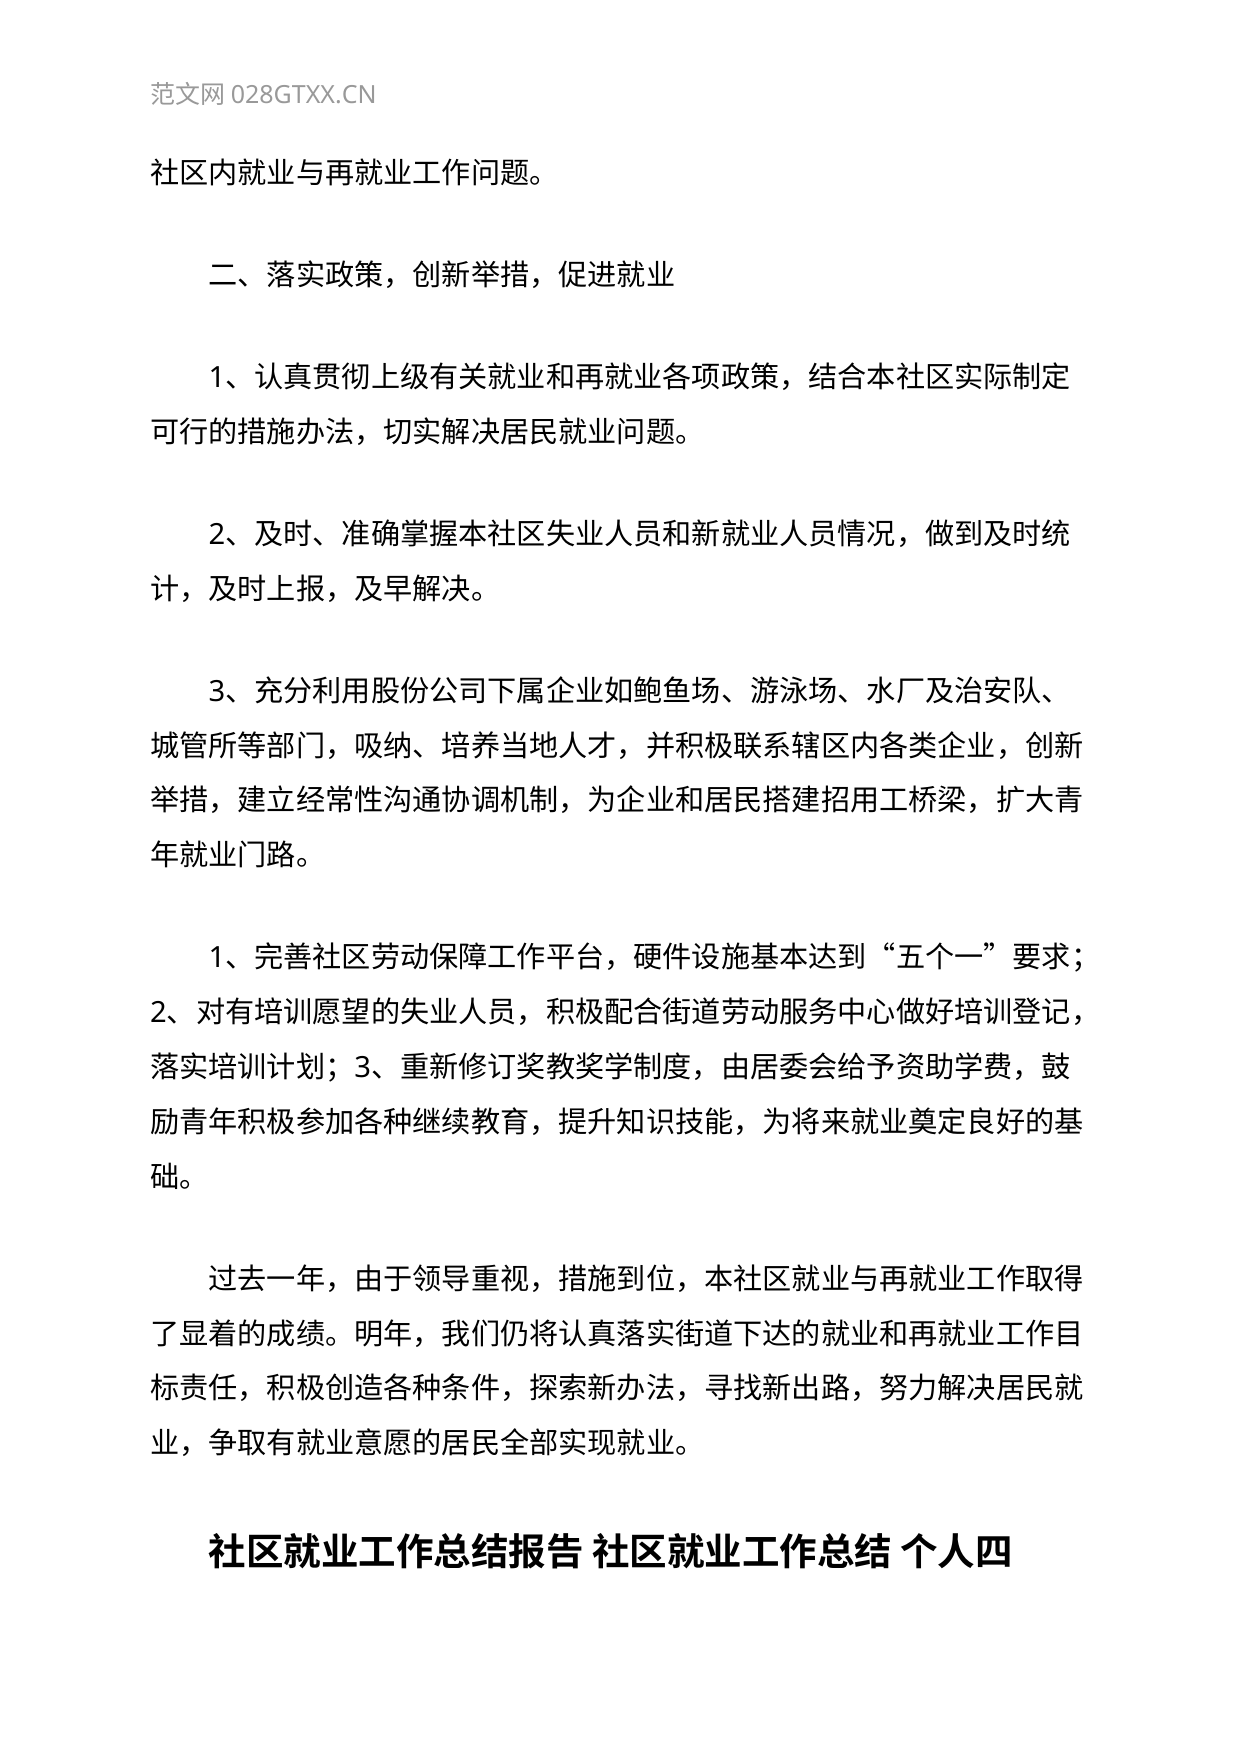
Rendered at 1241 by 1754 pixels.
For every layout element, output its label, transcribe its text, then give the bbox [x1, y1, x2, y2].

text 二、落实政策，创新举措，促进就业 [150, 252, 1090, 294]
text 社区就业工作总结报告 社区就业工作总结 个人四 [150, 1522, 1090, 1576]
text 3、充分利用股份公司下属企业如鲍鱼场、游泳场、水厂及治安队、城管所等部门，吸纳、培养当地人才，并积极联系辖区内各类企业，创新举措，建立经常性沟通协调机制，为企业和居民搭建招用工桥梁，扩大青年就业门路。 [150, 667, 1090, 874]
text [150, 150, 1090, 192]
text 2、及时、准确掌握本社区失业人员和新就业人员情况，做到及时统计，及时上报，及早解决。 [150, 510, 1090, 608]
text 过去一年，由于领导重视，措施到位，本社区就业与再就业工作取得了显着的成绩。明年，我们仍将认真落实街道下达的就业和再就业工作目标责任，积极创造各种条件，探索新办法，寻找新出路，努力解决居民就业，争取有就业意愿的居民全部实现就业。 [150, 1255, 1090, 1462]
text 1、认真贯彻上级有关就业和再就业各项政策，结合本社区实际制定可行的措施办法，切实解决居民就业问题。 [150, 353, 1090, 451]
text 1、完善社区劳动保障工作平台，硬件设施基本达到“五个一”要求；2、对有培训愿望的失业人员，积极配合街道劳动服务中心做好培训登记，落实培训计划；3、重新修订奖教奖学制度，由居委会给予资助学费，鼓励青年积极参加各种继续教育，提升知识技能，为将来就业奠定良好的基础。 [150, 934, 1090, 1196]
